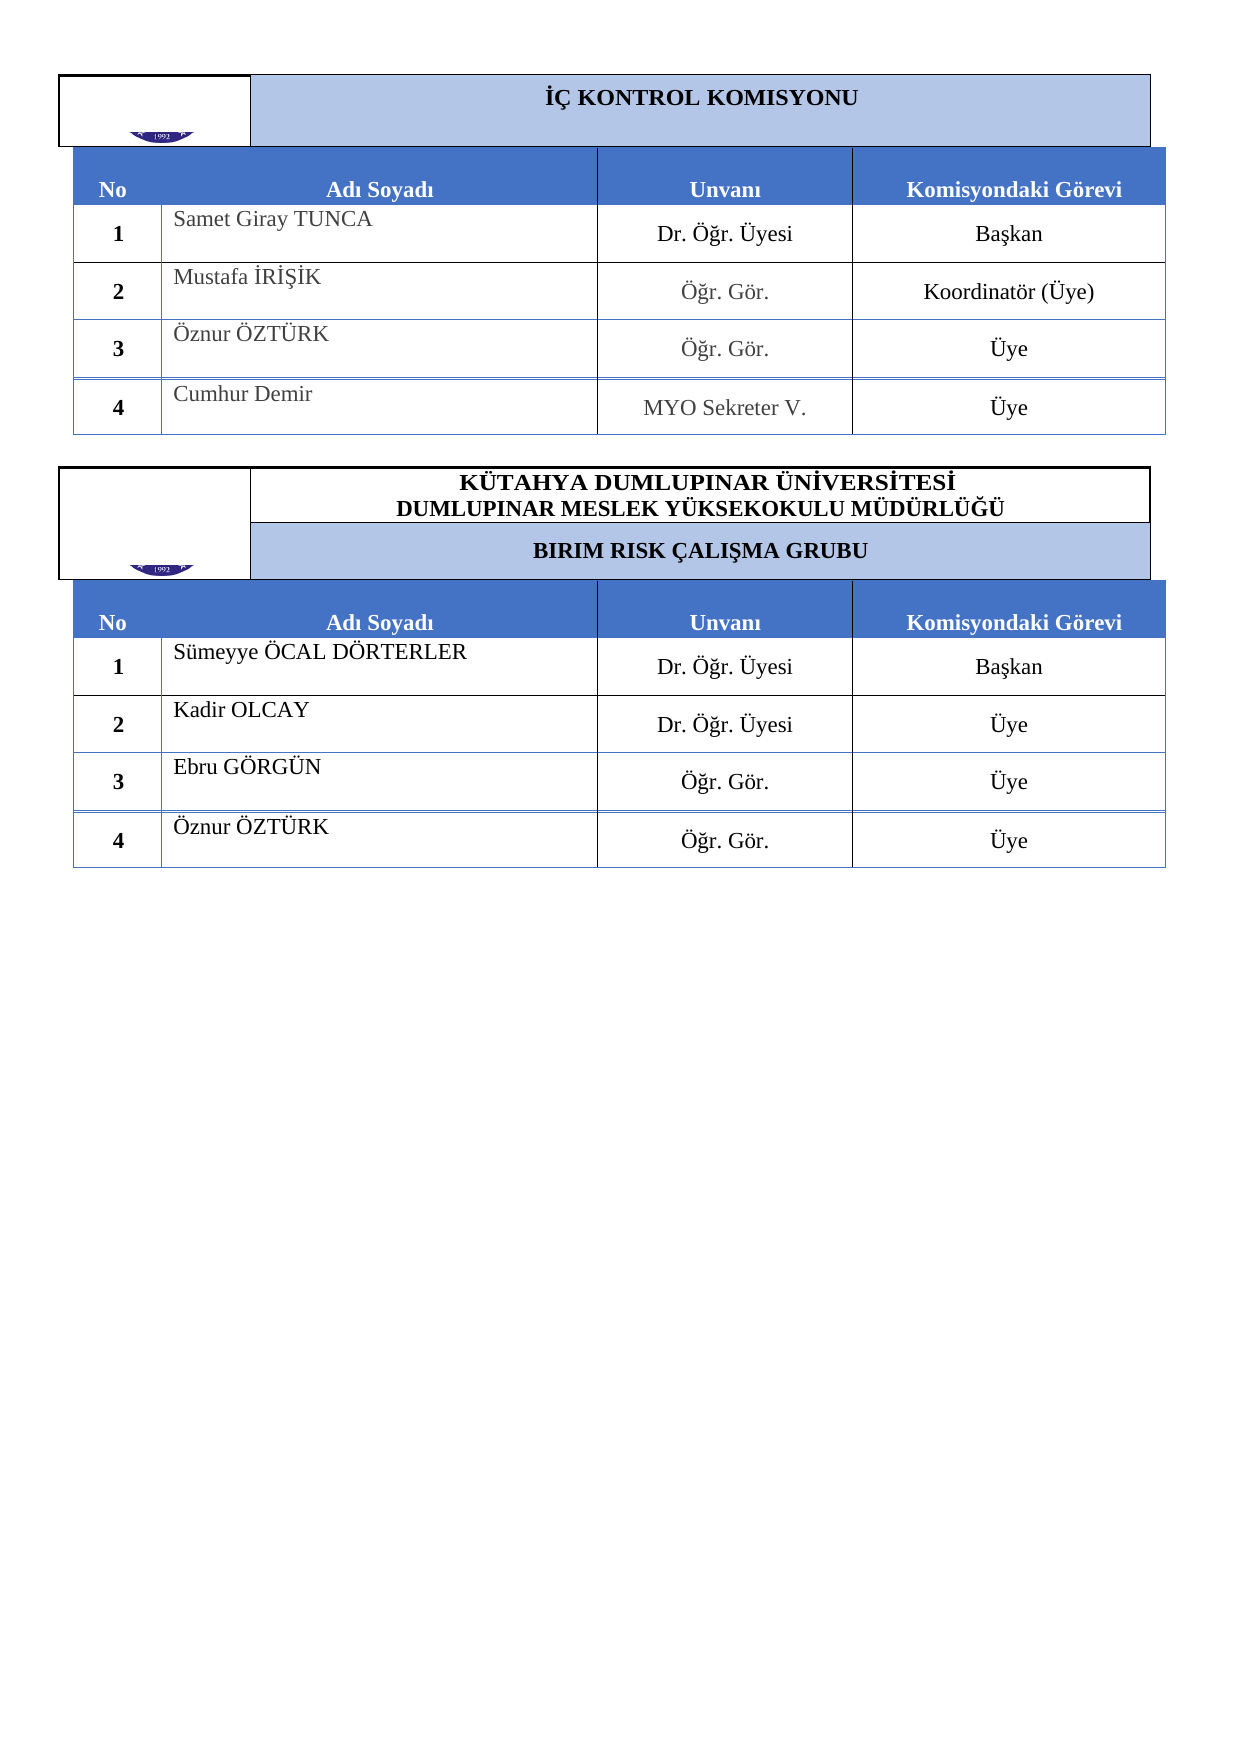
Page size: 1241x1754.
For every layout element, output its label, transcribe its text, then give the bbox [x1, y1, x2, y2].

table_header Unvanı [598, 581, 852, 637]
table_cell 1 [74, 638, 161, 695]
table_header Adı Soyadı [162, 148, 597, 204]
table_cell Başkan [853, 638, 1165, 695]
table_cell Ebru GÖRGÜN [162, 753, 597, 810]
table_cell Öznur ÖZTÜRK [162, 813, 597, 867]
table_cell Koordinatör (Üye) [853, 263, 1165, 319]
table_header KÜTAHYA DUMLUPINAR ÜNİVERSİTESİ DUMLUPINAR MESLEK YÜKSEKOKULU MÜDÜRLÜĞÜ [251, 469, 1149, 522]
table_cell Öğr. Gör. [598, 813, 852, 867]
table_header [60, 77, 250, 146]
table_header No [74, 581, 161, 637]
table_cell Kadir OLCAY [162, 696, 597, 752]
table_cell Sümeyye ÖCAL DÖRTERLER [162, 638, 597, 695]
table_cell Üye [853, 753, 1165, 810]
table_cell Başkan [853, 205, 1165, 262]
table_cell Öğr. Gör. [598, 320, 852, 377]
table_header [60, 469, 250, 579]
table_cell MYO Sekreter V. [598, 380, 852, 434]
table_cell Dr. Öğr. Üyesi [598, 638, 852, 695]
table_header Unvanı [598, 148, 852, 204]
table_cell Dr. Öğr. Üyesi [598, 205, 852, 262]
table_cell Öznur ÖZTÜRK [162, 320, 597, 377]
table_cell Mustafa İRİŞİK [162, 263, 597, 319]
table_header Komisyondaki Görevi [853, 148, 1165, 204]
table_header No [74, 148, 161, 204]
table_cell 1 [74, 205, 161, 262]
table_cell Dr. Öğr. Üyesi [598, 696, 852, 752]
table_cell 2 [74, 263, 161, 319]
table_header Komisyondaki Görevi [853, 581, 1165, 637]
table_cell Üye [853, 696, 1165, 752]
table_cell Öğr. Gör. [598, 263, 852, 319]
table_cell Öğr. Gör. [598, 753, 852, 810]
table_cell BIRIM RISK ÇALIŞMA GRUBU [251, 523, 1150, 579]
table_cell 3 [74, 753, 161, 810]
table_cell 2 [74, 696, 161, 752]
table_cell Üye [853, 813, 1165, 867]
picture [110, 132, 213, 143]
picture [110, 565, 213, 576]
table_header Adı Soyadı [162, 581, 597, 637]
table_cell İÇ KONTROL KOMISYONU [251, 75, 1150, 146]
table_cell 4 [74, 380, 161, 434]
table_cell 3 [74, 320, 161, 377]
table_cell Cumhur Demir [162, 380, 597, 434]
table_cell Üye [853, 380, 1165, 434]
table_cell Üye [853, 320, 1165, 377]
table_cell 4 [74, 813, 161, 867]
table_cell Samet Giray TUNCA [162, 205, 597, 262]
